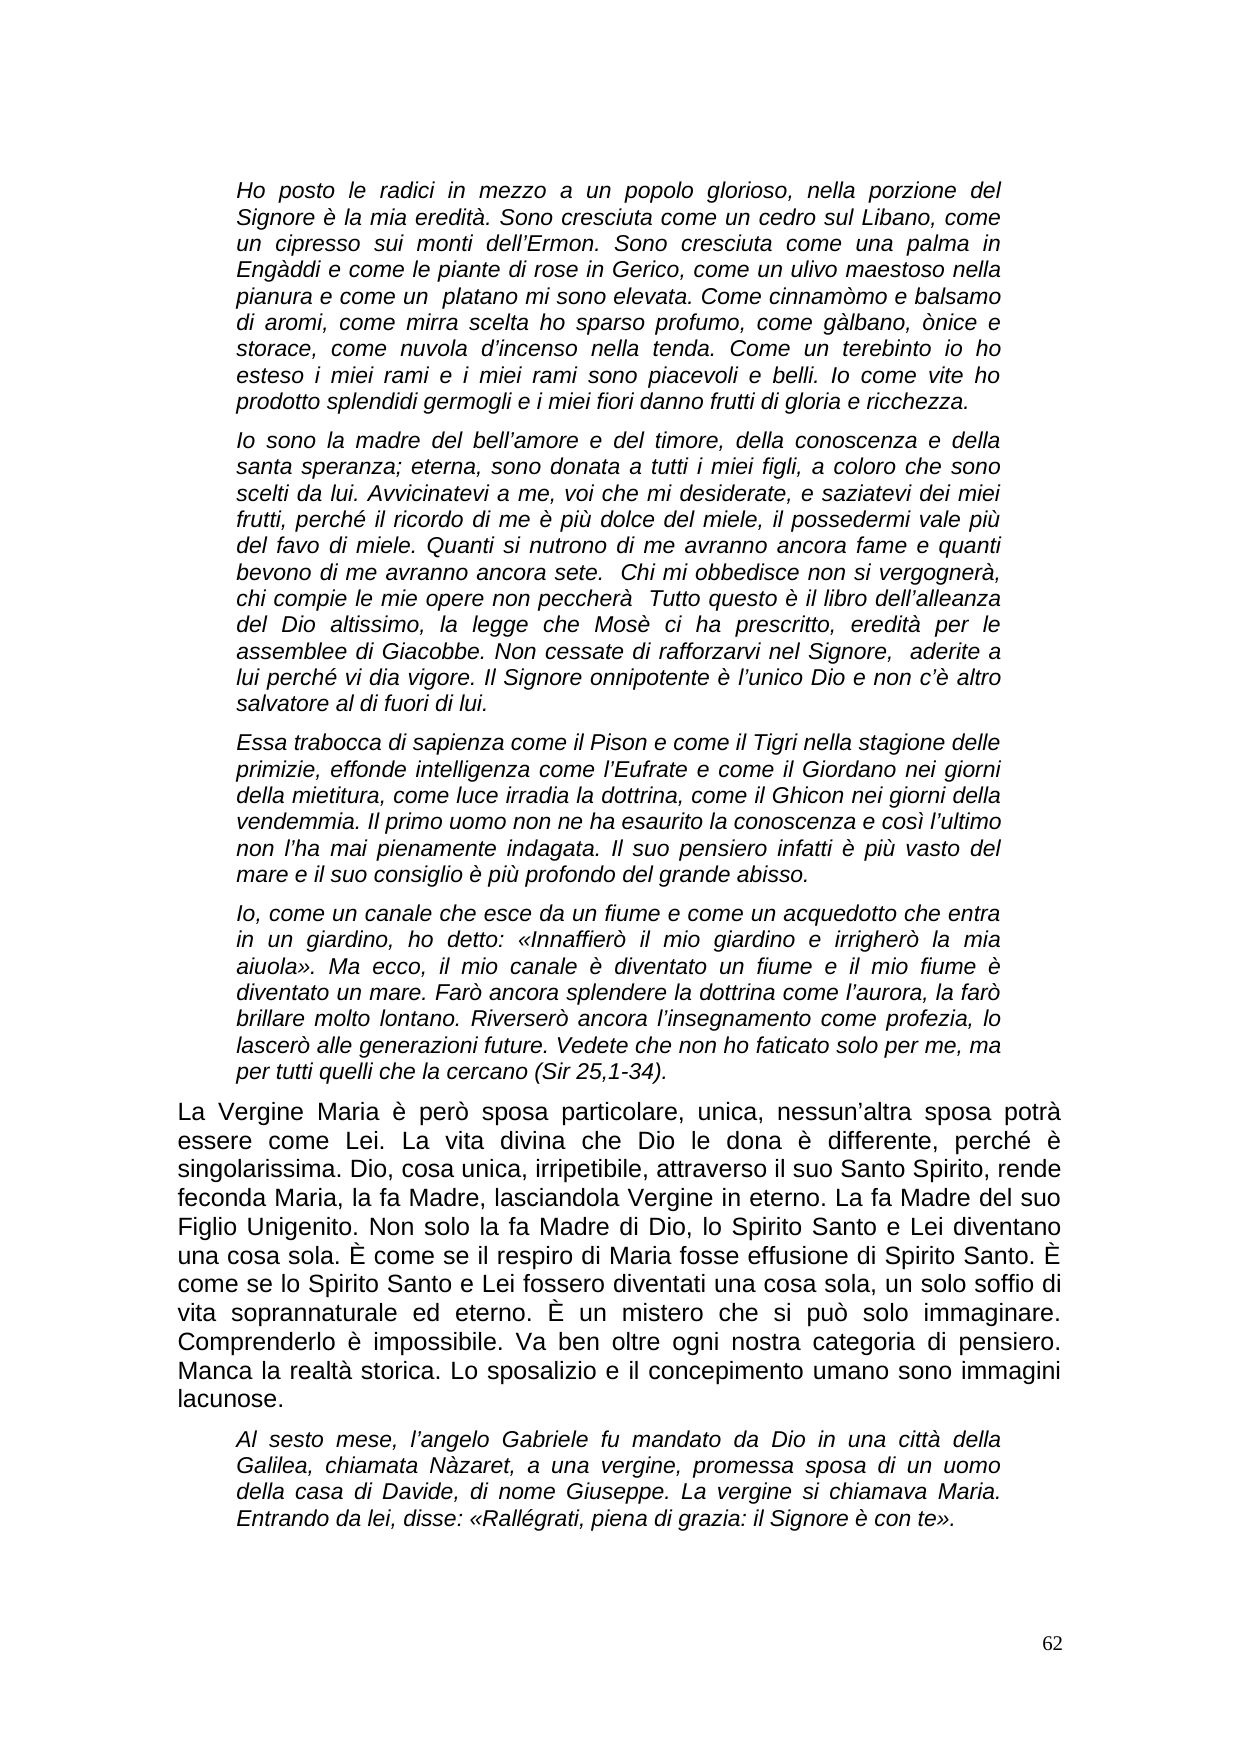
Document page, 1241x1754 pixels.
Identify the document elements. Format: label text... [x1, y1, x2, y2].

text La Vergine Maria è però sposa particolare, unica, nessun’altra sposa potrà essere come Lei. La vita divina che Dio le dona è differente, perché è singolarissima. Dio, cosa unica, irripetibile, attraverso il suo Santo Spirito, rende feconda Maria, la fa Madre, lasciandola Vergine in eterno. La fa Madre del suo Figlio Unigenito. Non solo la fa Madre di Dio, lo Spirito Santo e Lei diventano una cosa sola. È come se il respiro di Maria fosse effusione di Spirito Santo. È come se lo Spirito Santo e Lei fossero diventati una cosa sola, un solo soffio di vita soprannaturale ed eterno. È un mistero che si può solo immaginare. Comprenderlo è impossibile. Va ben oltre ogni nostra categoria di pensiero. Manca la realtà storica. Lo sposalizio e il concepimento umano sono immagini lacunose. [177, 1097, 1063, 1413]
text Essa trabocca di sapienza come il Pison e come il Tigri nella stagione delle primizie, effonde intelligenza come l’Eufrate e come il Giordano nei giorni della mietitura, come luce irradia la dottrina, come il Ghicon nei giorni della vendemmia. Il primo uomo non ne ha esaurito la conoscenza e così l’ultimo non l’ha mai pienamente indagata. Il suo pensiero infatti è più vasto del mare e il suo consiglio è più profondo del grande abisso. [236, 729, 1004, 887]
text Io sono la madre del bell’amore e del timore, della conoscenza e della santa speranza; eterna, sono donata a tutti i miei figli, a coloro che sono scelti da lui. Avvicinatevi a me, voi che mi desiderate, e saziatevi dei miei frutti, perché il ricordo di me è più dolce del miele, il possedermi vale più del favo di miele. Quanti si nutrono di me avranno ancora fame e quanti bevono di me avranno ancora sete. Chi mi obbedisce non si vergognerà, chi compie le mie opere non peccherà Tutto questo è il libro dell’alleanza del Dio altissimo, la legge che Mosè ci ha prescritto, eredità per le assemblee di Giacobbe. Non cessate di rafforzarvi nel Signore, aderite a lui perché vi dia vigore. Il Signore onnipotente è l’unico Dio e non c’è altro salvatore al di fuori di lui. [236, 427, 1004, 717]
text Ho posto le radici in mezzo a un popolo glorioso, nella porzione del Signore è la mia eredità. Sono cresciuta come un cedro sul Libano, come un cipresso sui monti dell’Ermon. Sono cresciuta come una palma in Engàddi e come le piante di rose in Gerico, come un ulivo maestoso nella pianura e come un platano mi sono elevata. Come cinnamòmo e balsamo di aromi, come mirra scelta ho sparso profumo, come gàlbano, ònice e storace, come nuvola d’incenso nella tenda. Come un terebinto io ho esteso i miei rami e i miei rami sono piacevoli e belli. Io come vite ho prodotto splendidi germogli e i miei fiori danno frutti di gloria e ricchezza. [236, 177, 1004, 414]
text Al sesto mese, l’angelo Gabriele fu mandato da Dio in una città della Galilea, chiamata Nàzaret, a una vergine, promessa sposa di un uomo della casa di Davide, di nome Giuseppe. La vergine si chiamava Maria. Entrando da lei, disse: «Rallégrati, piena di grazia: il Signore è con te». [236, 1426, 1004, 1531]
text Io, come un canale che esce da un fiume e come un acquedotto che entra in un giardino, ho detto: «Innaffierò il mio giardino e irrigherò la mia aiuola». Ma ecco, il mio canale è diventato un fiume e il mio fiume è diventato un mare. Farò ancora splendere la dottrina come l’aurora, la farò brillare molto lontano. Riverserò ancora l’insegnamento come profezia, lo lascerò alle generazioni future. Vedete che non ho faticato solo per me, ma per tutti quelli che la cercano (Sir 25,1-34). [236, 900, 1004, 1084]
